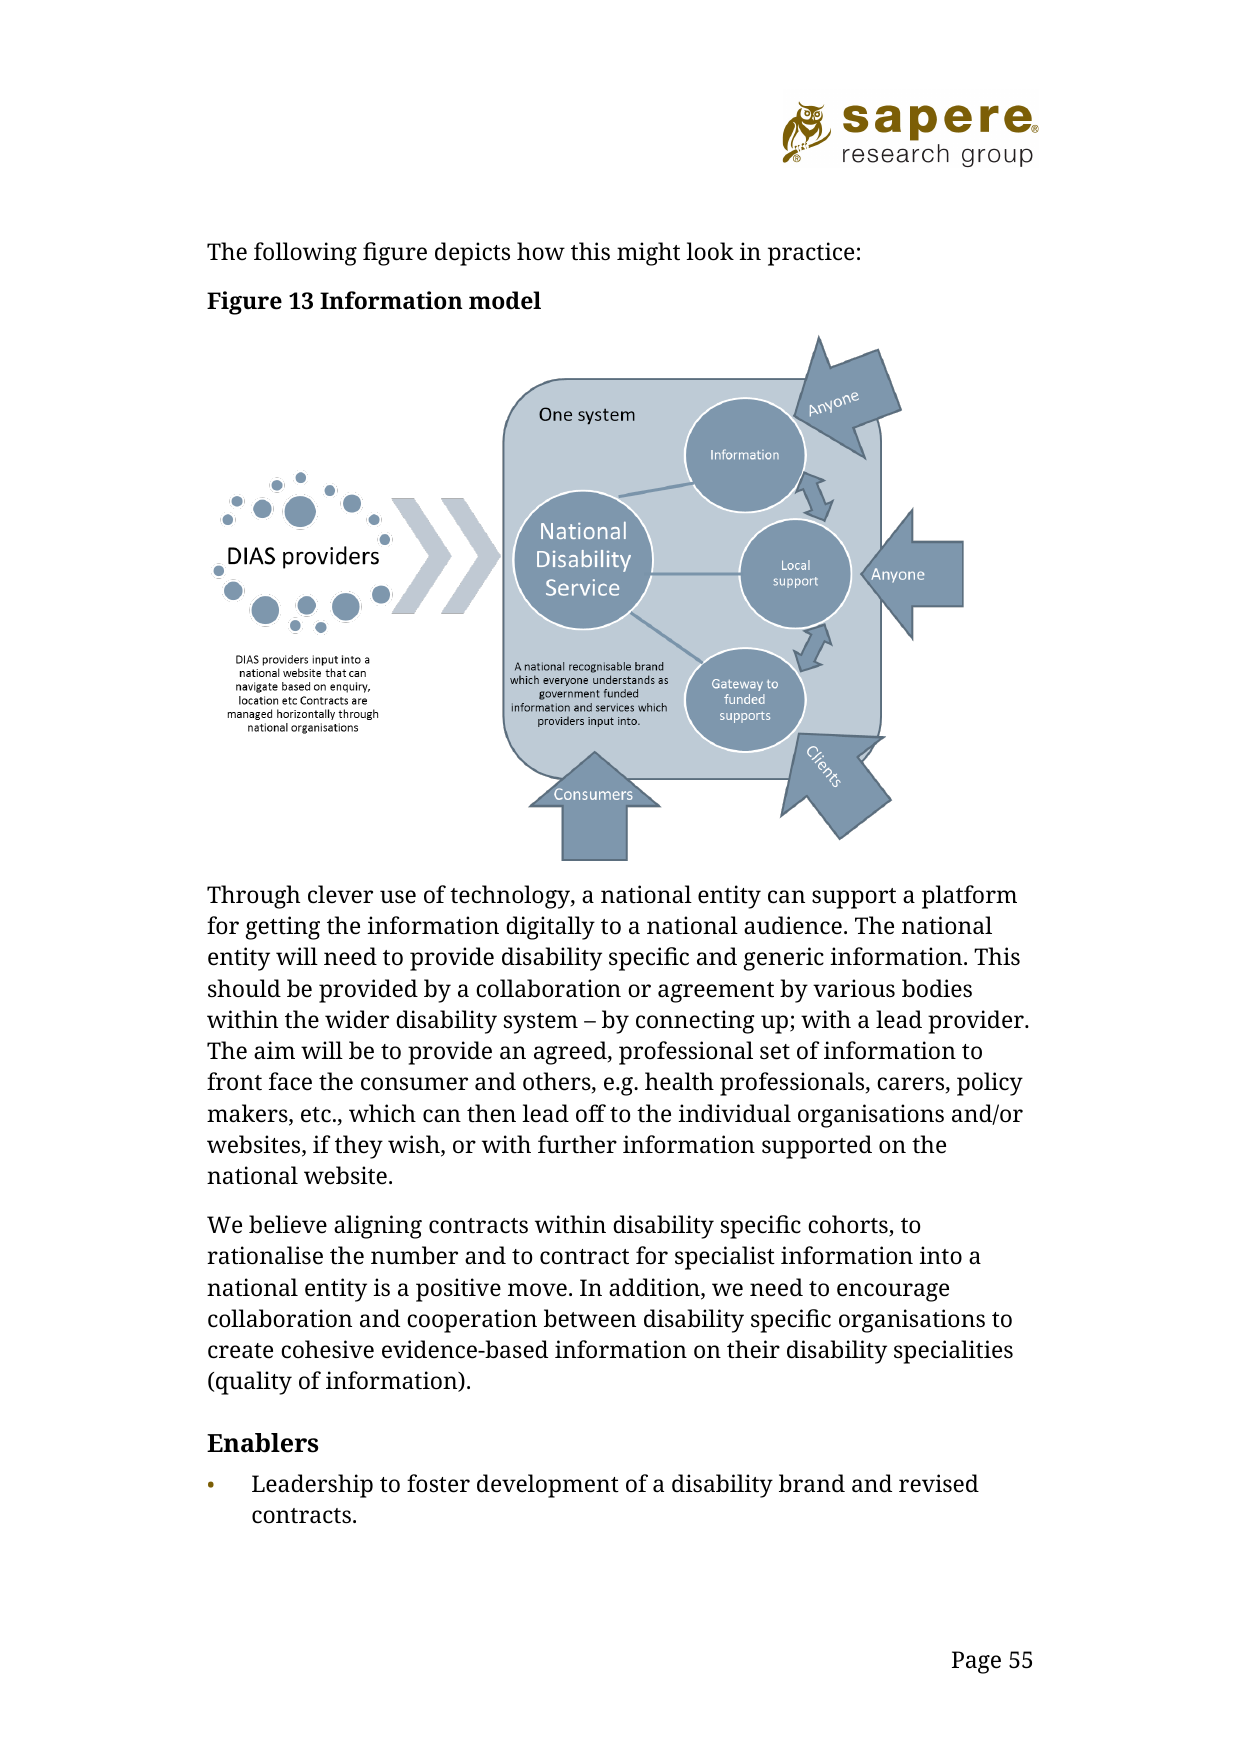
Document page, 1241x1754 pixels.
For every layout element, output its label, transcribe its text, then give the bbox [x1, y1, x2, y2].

text Figure 13 Information model [207, 285, 1033, 316]
text The following figure depicts how this might look in practice: [207, 236, 1033, 267]
picture [782, 89, 1039, 168]
picture [206, 334, 964, 861]
text Leadership to foster development of a disability brand and revised contracts. [207, 1468, 1033, 1531]
subtitle Enablers [207, 1426, 1033, 1460]
text We believe aligning contracts within disability specific cohorts, to rationalise the number and to contract for specialist information into a national entity is a positive move. In addition, we need to encourage collaboration and cooperation between disability specific organisations to create cohesive evidence-based information on their disability specialities (quality of information). [207, 1209, 1033, 1396]
text Through clever use of technology, a national entity can support a platform for getting the information digitally to a national audience. The national entity will need to provide disability specific and generic information. This should be provided by a collaboration or agreement by various bodies within the wider disability system – by connecting up; with a lead provider. The aim will be to provide an agreed, professional set of information to front face the consumer and others, e.g. health professionals, carers, policy makers, etc., which can then lead off to the individual organisations and/or websites, if they wish, or with further information supported on the national website. [207, 879, 1033, 1191]
